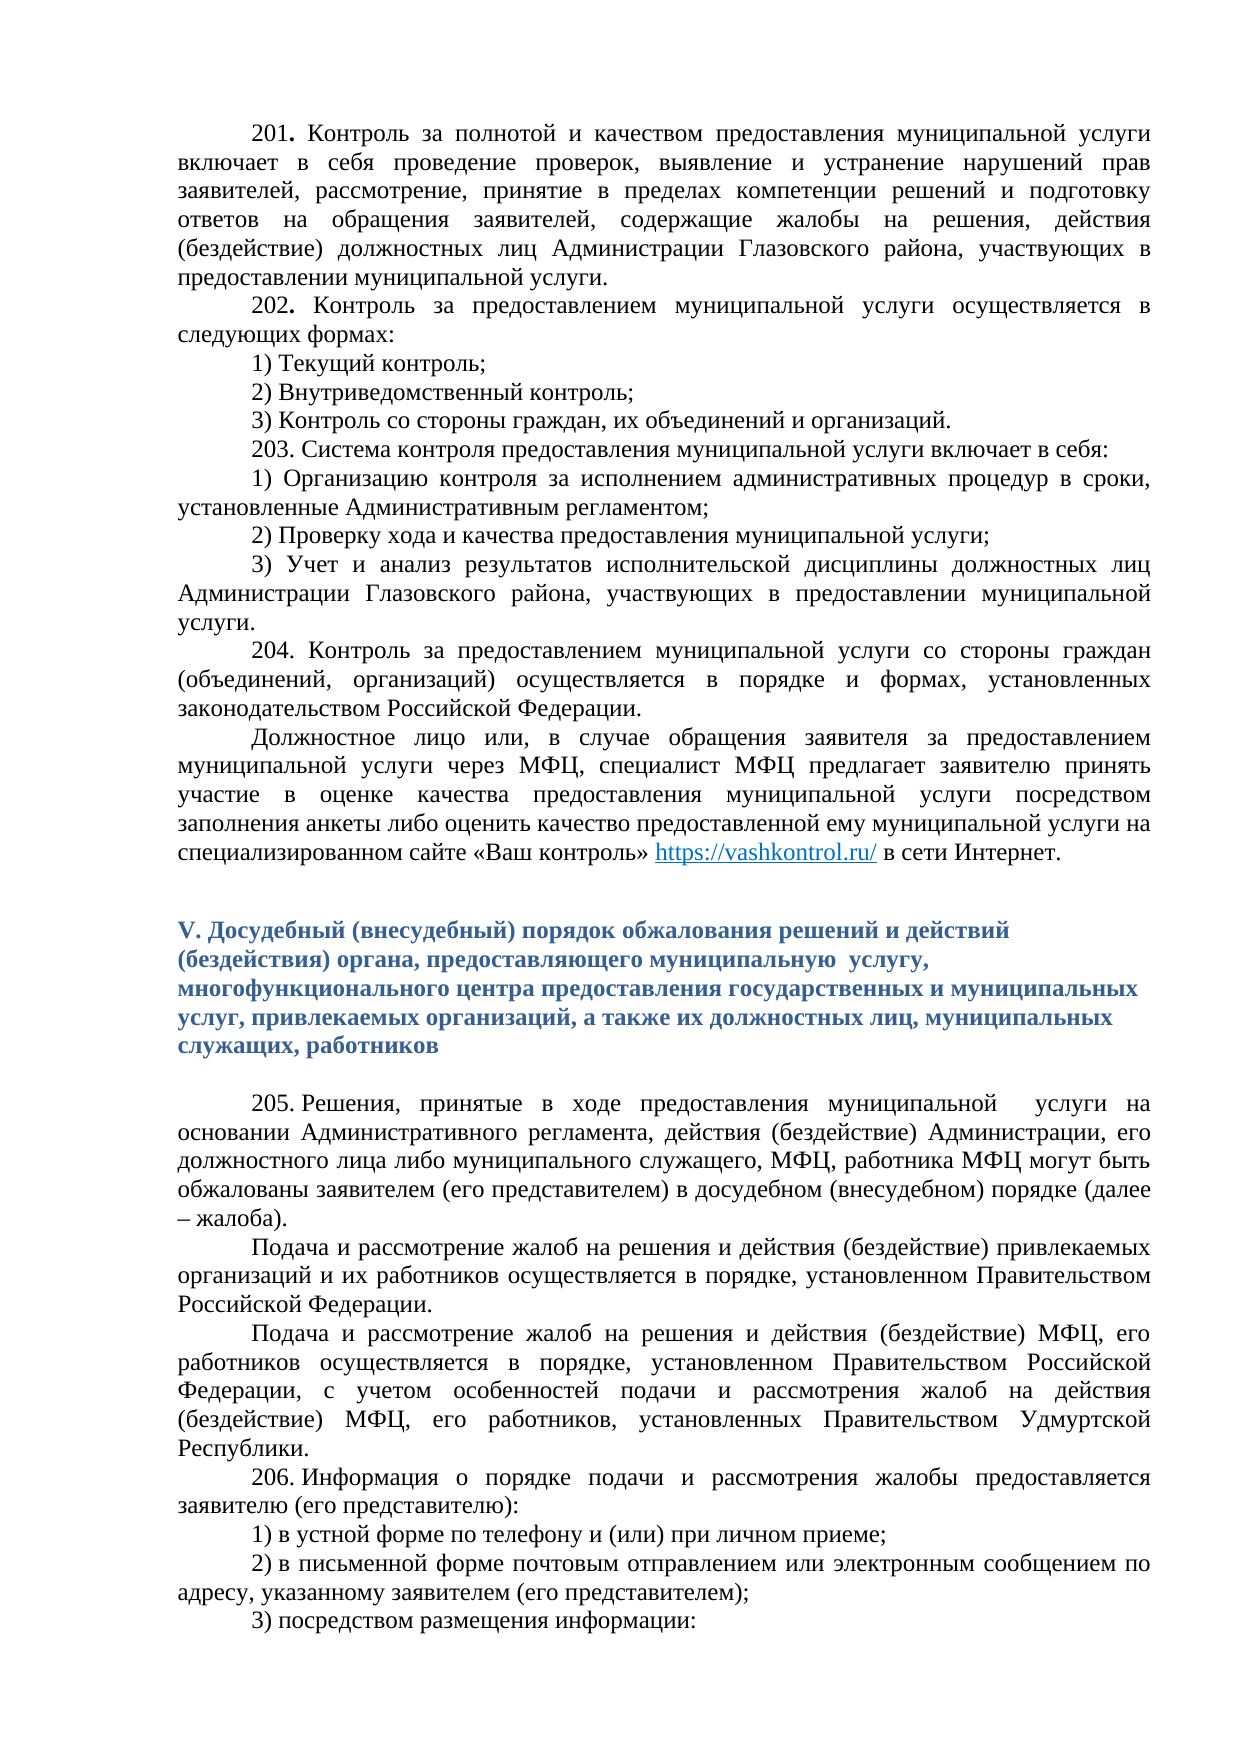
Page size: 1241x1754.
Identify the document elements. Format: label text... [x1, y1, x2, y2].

text 1) Текущий контроль; [177, 348, 1152, 377]
text 202. Контроль за предоставлением муниципальной услуги осуществляется в следующих формах: [177, 291, 1152, 348]
text 3) Учет и анализ результатов исполнительской дисциплины должностных лиц Администрации Глазовского района, участвующих в предоставлении муниципальной услуги. [177, 549, 1152, 636]
text 1) в устной форме по телефону и (или) при личном приеме; [177, 1519, 1152, 1548]
text Подача и рассмотрение жалоб на решения и действия (бездействие) привлекаемых организаций и их работников осуществляется в порядке, установленном Правительством Российской Федерации. [177, 1232, 1152, 1318]
text 206. Информация о порядке подачи и рассмотрения жалобы предоставляется заявителю (его представителю): [177, 1462, 1152, 1519]
text 204. Контроль за предоставлением муниципальной услуги со стороны граждан (объединений, организаций) осуществляется в порядке и формах, установленных законодательством Российской Федерации. [177, 636, 1152, 722]
text 3) Контроль со стороны граждан, их объединений и организаций. [177, 406, 1152, 434]
text 205. Решения, принятые в ходе предоставления муниципальной услуги на основании Административного регламента, действия (бездействие) Администрации, его должностного лица либо муниципального служащего, МФЦ, работника МФЦ могут быть обжалованы заявителем (его представителем) в досудебном (внесудебном) порядке (далее – жалоба). [177, 1088, 1152, 1232]
text 203. Система контроля предоставления муниципальной услуги включает в себя: [177, 434, 1152, 463]
text 2) Проверку хода и качества предоставления муниципальной услуги; [177, 521, 1152, 549]
text 201. Контроль за полнотой и качеством предоставления муниципальной услуги включает в себя проведение проверок, выявление и устранение нарушений прав заявителей, рассмотрение, принятие в пределах компетенции решений и подготовку ответов на обращения заявителей, содержащие жалобы на решения, действия (бездействие) должностных лиц Администрации Глазовского района, участвующих в предоставлении муниципальной услуги. [177, 118, 1152, 291]
subtitle V. Досудебный (внесудебный) порядок обжалования решений и действий (бездействия) органа, предоставляющего муниципальную услугу, многофункционального центра предоставления государственных и муниципальных услуг, привлекаемых организаций, а также их должностных лиц, муниципальных служащих, работников [177, 916, 1152, 1059]
text Должностное лицо или, в случае обращения заявителя за предоставлением муниципальной услуги через МФЦ, специалист МФЦ предлагает заявителю принять участие в оценке качества предоставления муниципальной услуги посредством заполнения анкеты либо оценить качество предоставленной ему муниципальной услуги на специализированном сайте «Ваш контроль» https://vashkontrol.ru/ в сети Интернет. [177, 722, 1152, 866]
text 2) Внутриведомственный контроль; [177, 377, 1152, 406]
text 3) посредством размещения информации: [177, 1606, 1152, 1634]
text 1) Организацию контроля за исполнением административных процедур в сроки, установленные Административным регламентом; [177, 463, 1152, 521]
text 2) в письменной форме почтовым отправлением или электронным сообщением по адресу, указанному заявителем (его представителем); [177, 1548, 1152, 1606]
text Подача и рассмотрение жалоб на решения и действия (бездействие) МФЦ, его работников осуществляется в порядке, установленном Правительством Российской Федерации, с учетом особенностей подачи и рассмотрения жалоб на действия (бездействие) МФЦ, его работников, установленных Правительством Удмуртской Республики. [177, 1318, 1152, 1462]
